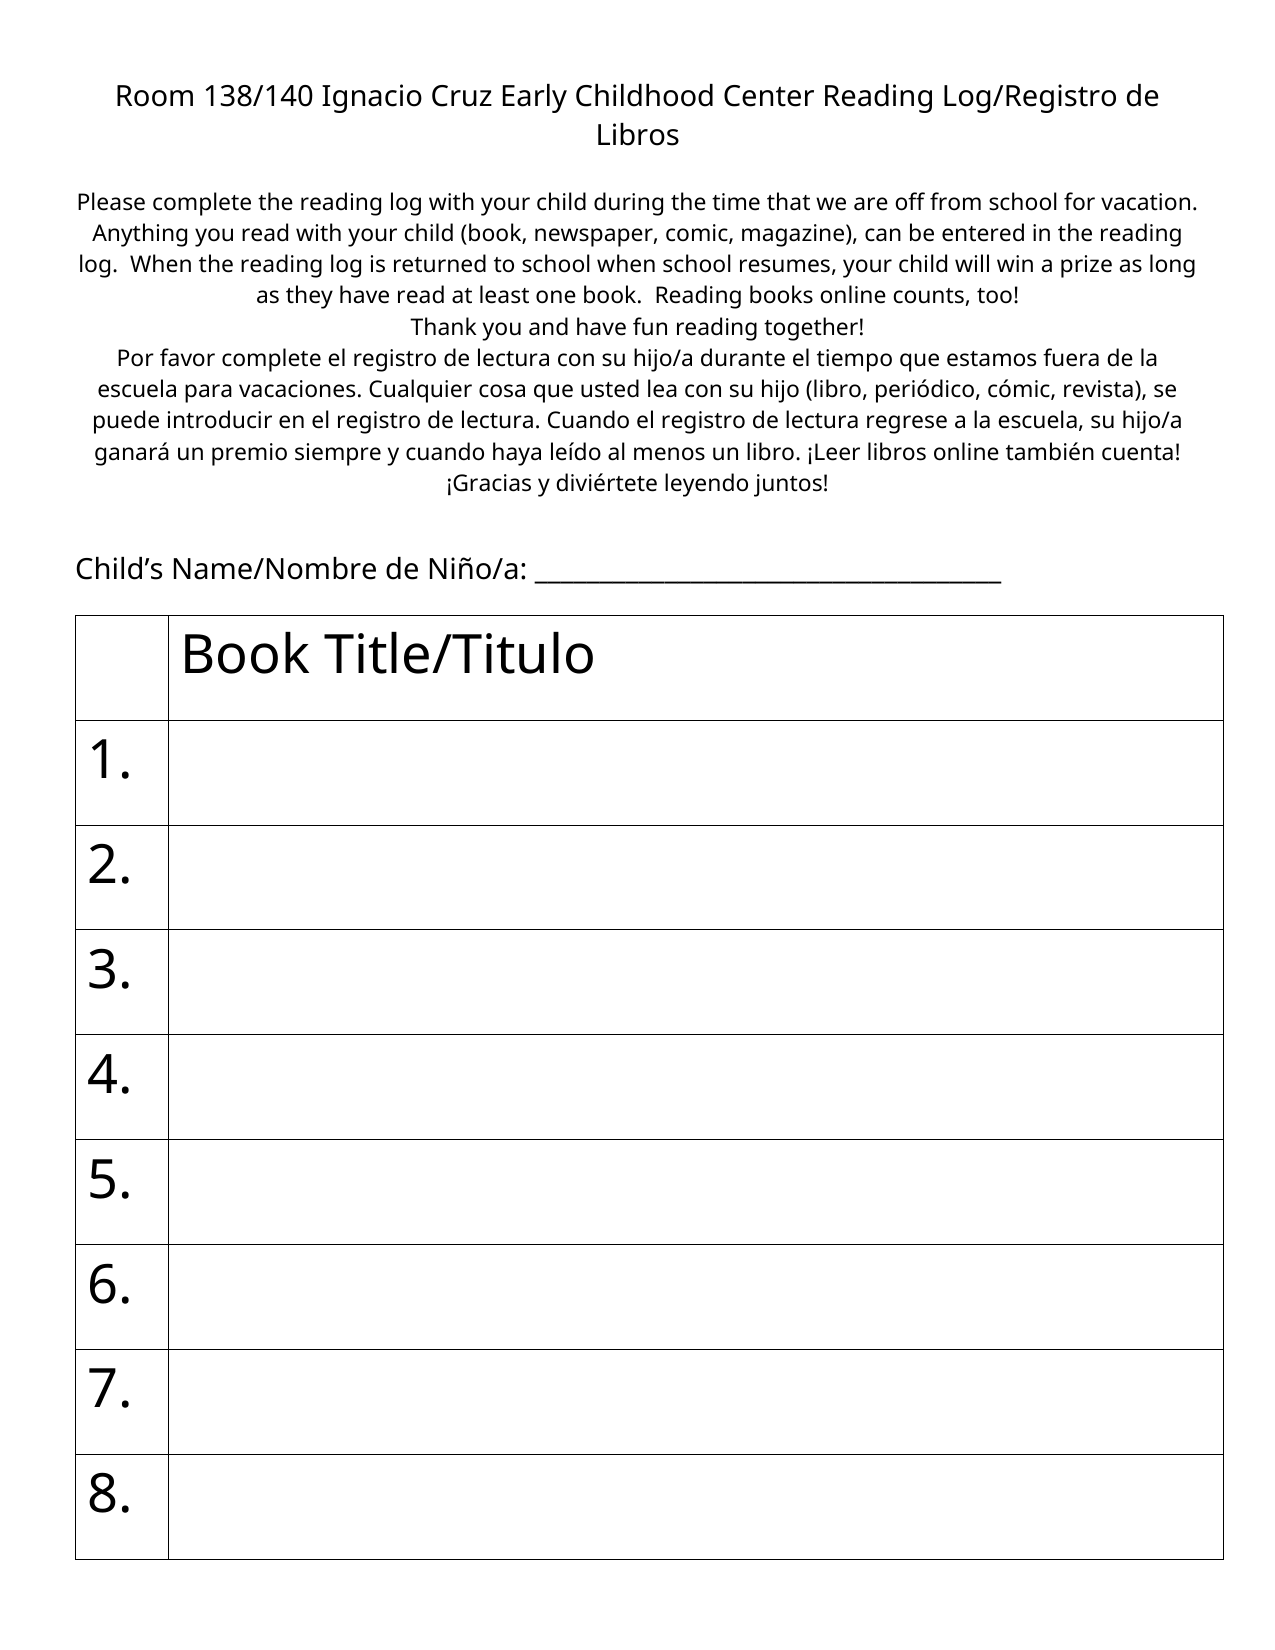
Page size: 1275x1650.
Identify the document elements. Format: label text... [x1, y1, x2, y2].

table_cell 7. [76, 1350, 168, 1454]
table_cell [169, 1455, 1223, 1559]
table_cell 5. [76, 1140, 168, 1244]
table_cell 1. [76, 721, 168, 824]
table_cell 8. [76, 1455, 168, 1559]
table_cell 6. [76, 1245, 168, 1349]
text Room 138/140 Ignacio Cruz Early Childhood Center Reading Log/Registro de Libros [75, 75, 1200, 154]
text Please complete the reading log with your child during the time that we are off from school for vacation. Anything you read with your child (book, newspaper, comic, magazine), can be entered in the reading log. When the reading log is returned to school when school resumes, your child will win a prize as long as they have read at least one book. Reading books online counts, too! [75, 186, 1200, 311]
table_cell [169, 930, 1223, 1034]
table_cell [169, 1035, 1223, 1139]
table_header [76, 616, 168, 719]
table_cell 4. [76, 1035, 168, 1139]
table_cell 2. [76, 826, 168, 929]
table_cell [169, 1350, 1223, 1454]
table_cell [169, 1245, 1223, 1349]
text Por favor complete el registro de lectura con su hijo/a durante el tiempo que estamos fuera de la escuela para vacaciones. Cualquier cosa que usted lea con su hijo (libro, periódico, cómic, revista), se puede introducir en el registro de lectura. Cuando el registro de lectura regrese a la escuela, su hijo/a ganará un premio siempre y cuando haya leído al menos un libro. ¡Leer libros online también cuenta! [75, 342, 1200, 467]
table_cell [169, 826, 1223, 929]
table_cell 3. [76, 930, 168, 1034]
table_cell [169, 1140, 1223, 1244]
table_cell [169, 721, 1223, 824]
text Child’s Name/Nombre de Niño/a: ____________________________________ [75, 548, 1200, 588]
text ¡Gracias y diviértete leyendo juntos! [75, 467, 1200, 498]
text Thank you and have fun reading together! [75, 311, 1200, 342]
table_header Book Title/Titulo [169, 616, 1223, 719]
